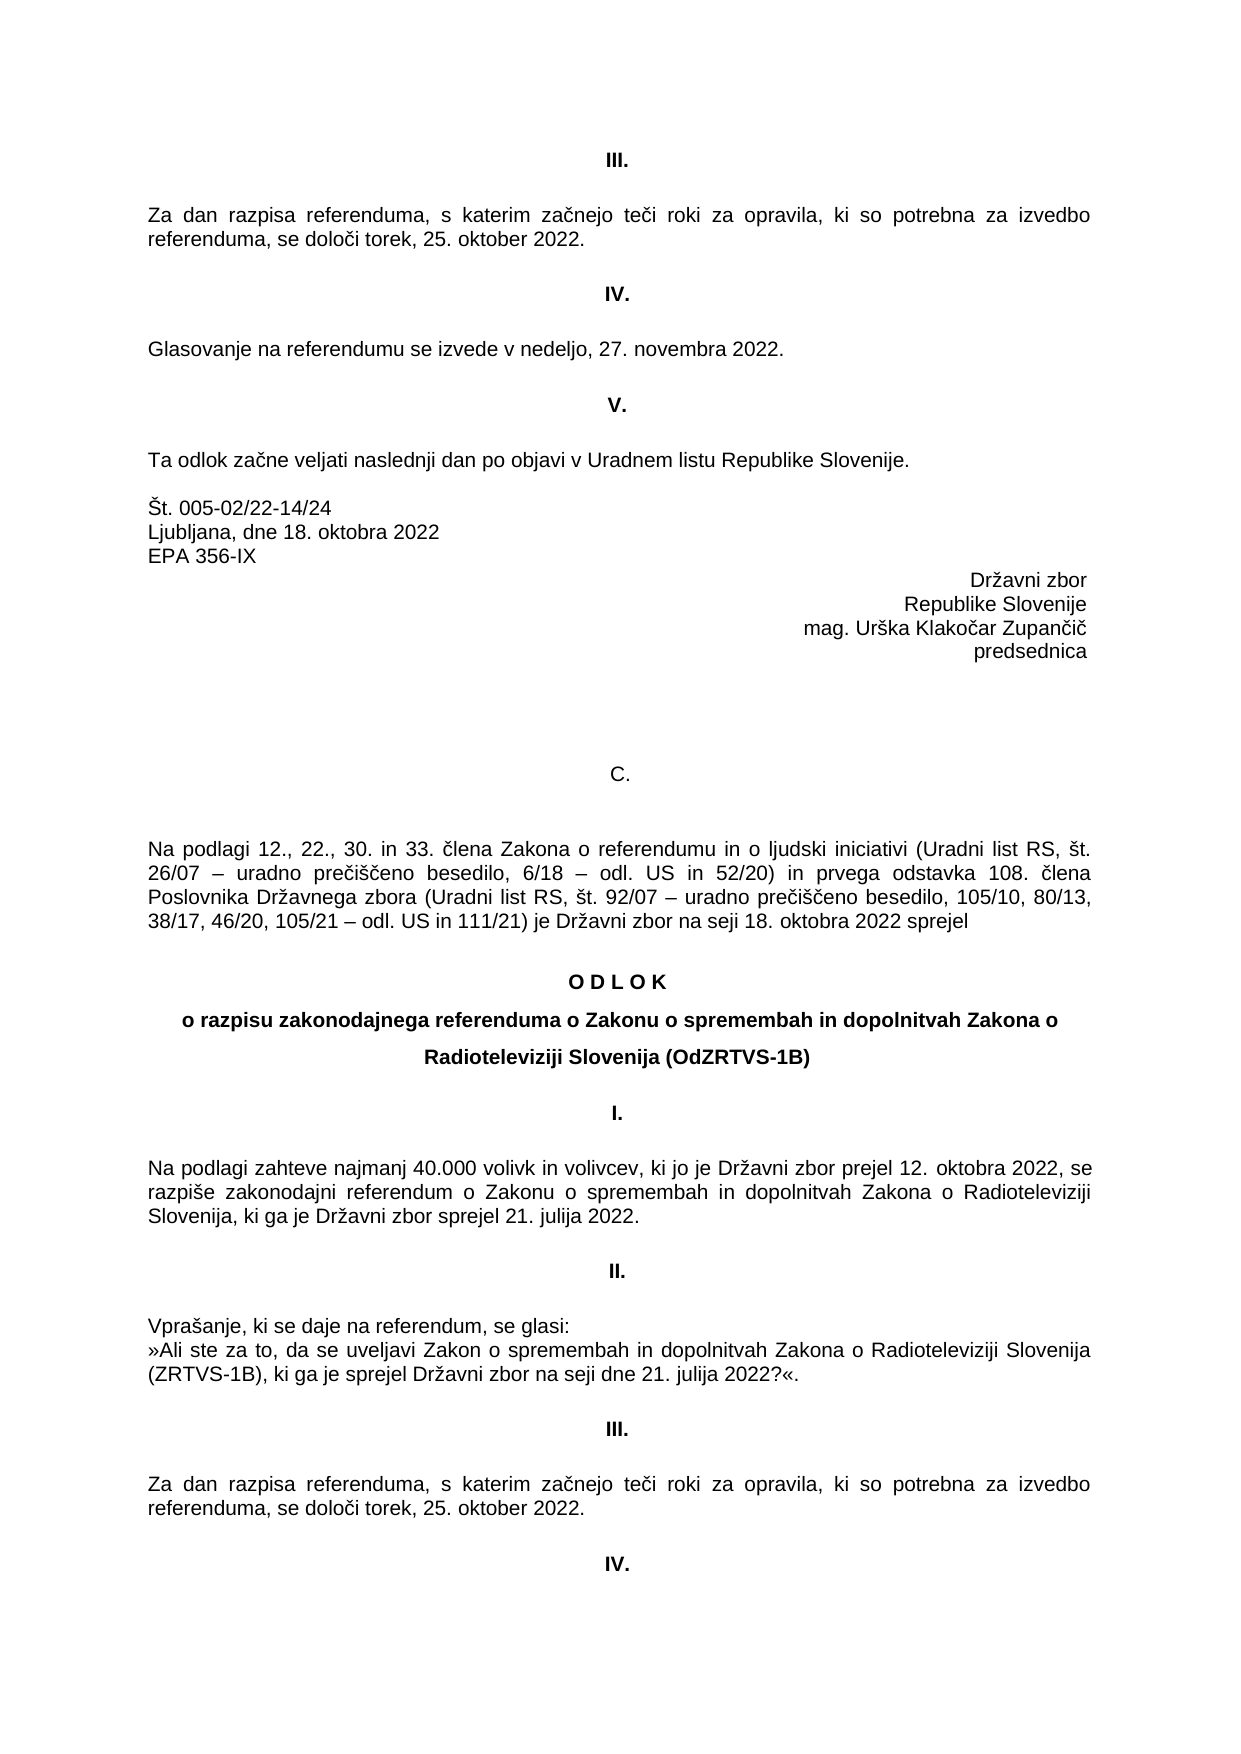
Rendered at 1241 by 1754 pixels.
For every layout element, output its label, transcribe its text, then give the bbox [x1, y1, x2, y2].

text I. [148, 1100, 1093, 1124]
text IV. [148, 282, 1093, 306]
text Za dan razpisa referenduma, s katerim začnejo teči roki za opravila, ki so potrebna za izvedbo referenduma, se določi torek, 25. oktober 2022. [148, 203, 1093, 251]
text Vprašanje, ki se daje na referendum, se glasi: [148, 1314, 1093, 1338]
text C. [148, 761, 1093, 785]
text o razpisu zakonodajnega referenduma o Zakonu o spremembah in dopolnitvah Zakona o Radioteleviziji Slovenija (OdZRTVS-1B) [148, 994, 1093, 1069]
text Za dan razpisa referenduma, s katerim začnejo teči roki za opravila, ki so potrebna za izvedbo referenduma, se določi torek, 25. oktober 2022. [148, 1472, 1093, 1520]
text Na podlagi 12., 22., 30. in 33. člena Zakona o referendumu in o ljudski iniciativi (Uradni list RS, št. 26/07 – uradno prečiščeno besedilo, 6/18 – odl. US in 52/20) in prvega odstavka 108. člena Poslovnika Državnega zbora (Uradni list RS, št. 92/07 – uradno prečiščeno besedilo, 105/10, 80/13, 38/17, 46/20, 105/21 – odl. US in 111/21) je Državni zbor na seji 18. oktobra 2022 sprejel [148, 837, 1093, 933]
text IV. [148, 1551, 1093, 1575]
text V. [148, 392, 1093, 416]
text O D L O K [148, 957, 1093, 994]
text Št. 005-02/22-14/24 [148, 496, 1093, 519]
text Ta odlok začne veljati naslednji dan po objavi v Uradnem listu Republike Slovenije. [148, 448, 1093, 472]
text mag. Urška Klakočar Zupančič [148, 615, 1093, 639]
text III. [148, 1417, 1093, 1441]
text Republike Slovenije [148, 591, 1093, 615]
text Državni zbor [148, 567, 1093, 591]
text »Ali ste za to, da se uveljavi Zakon o spremembah in dopolnitvah Zakona o Radioteleviziji Slovenija (ZRTVS-1B), ki ga je sprejel Državni zbor na seji dne 21. julija 2022?«. [148, 1338, 1093, 1386]
text Glasovanje na referendumu se izvede v nedeljo, 27. novembra 2022. [148, 337, 1093, 361]
text Na podlagi zahteve najmanj 40.000 volivk in volivcev, ki jo je Državni zbor prejel 12. oktobra 2022, se razpiše zakonodajni referendum o Zakonu o spremembah in dopolnitvah Zakona o Radioteleviziji Slovenija, ki ga je Državni zbor sprejel 21. julija 2022. [148, 1156, 1093, 1227]
text III. [148, 148, 1093, 172]
text predsednica [148, 639, 1093, 663]
text Ljubljana, dne 18. oktobra 2022 [148, 519, 1093, 543]
text EPA 356-IX [148, 543, 1093, 567]
text II. [148, 1259, 1093, 1283]
